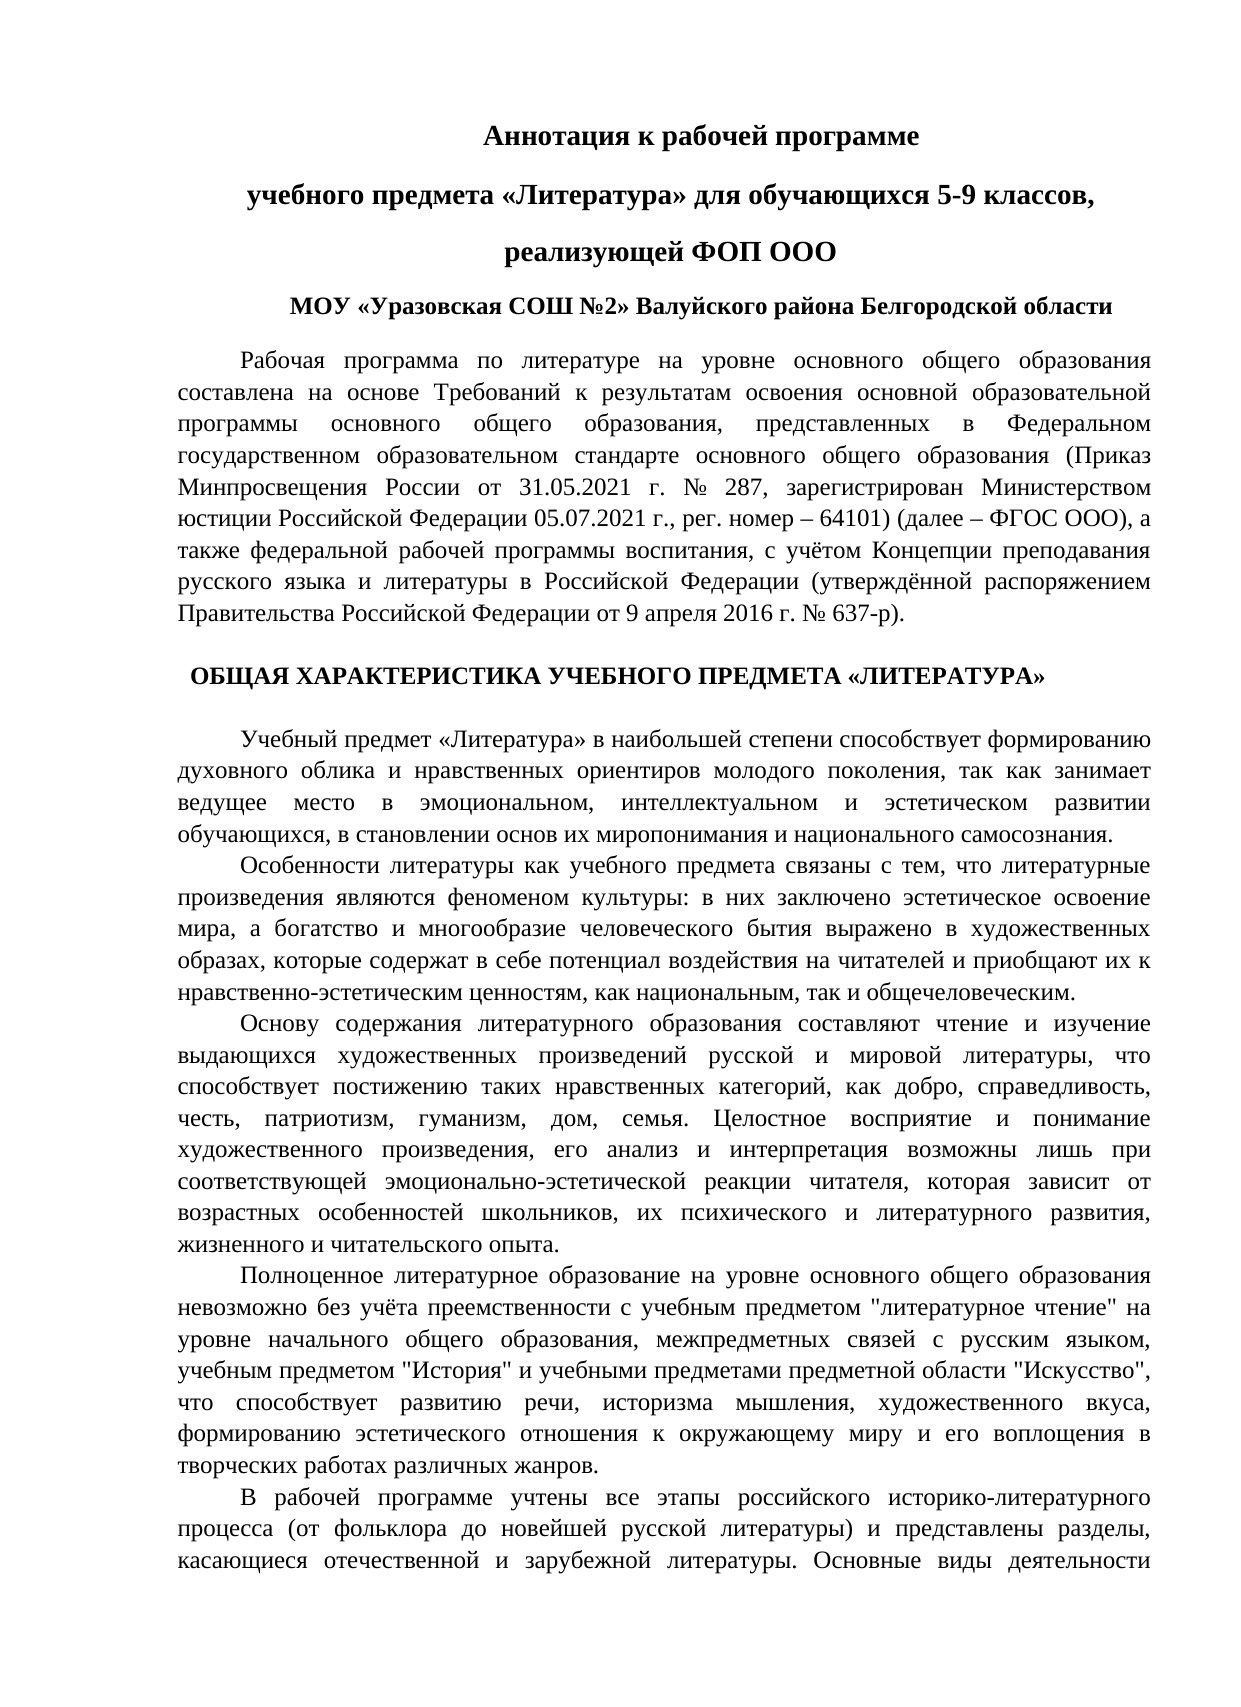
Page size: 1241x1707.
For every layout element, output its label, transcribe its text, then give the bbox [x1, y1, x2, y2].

text Учебный предмет «Литература» в наибольшей степени способствует формированию духовного облика и нравственных ориентиров молодого поколения, так как занимает ведущее место в эмоциональном, интеллектуальном и эстетическом развитии обучающихся, в становлении основ их миропонимания и национального самосознания. [177, 724, 1152, 847]
text Аннотация к рабочей программе [177, 118, 1152, 152]
text ОБЩАЯ ХАРАКТЕРИСТИКА УЧЕБНОГО ПРЕДМЕТА «ЛИТЕРАТУРА» [190, 661, 1152, 690]
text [177, 1482, 1152, 1573]
text Основу содержания литературного образования составляют чтение и изучение выдающихся художественных произведений русской и мировой литературы, что способствует постижению таких нравственных категорий, как добро, справедливость, честь, патриотизм, гуманизм, дом, семья. Целостное восприятие и понимание художественного произведения, его анализ и интерпретация возможны лишь при соответствующей эмоционально-эстетической реакции читателя, которая зависит от возрастных особенностей школьников, их психического и литературного развития, жизненного и читательского опыта. [177, 1008, 1152, 1258]
text реализующей ФОП ООО [190, 234, 1152, 268]
text Рабочая программа по литературе на уровне основного общего образования составлена на основе Требований к результатам освоения основной образовательной программы основного общего образования, представленных в Федеральном государственном образовательном стандарте основного общего образования (Приказ Минпросвещения России от 31.05.2021 г. № 287, зарегистрирован Министерством юстиции Российской Федерации 05.07.2021 г., рег. номер – 64101) (далее – ФГОС ООО), а также федеральной рабочей программы воспитания, с учётом Концепции преподавания русского языка и литературы в Российской Федерации (утверждённой распоряжением Правительства Российской Федерации от 9 апреля . № 637-р). [177, 345, 1152, 627]
text учебного предмета «Литература» для обучающихся 5-9 классов, [190, 177, 1152, 211]
text Особенности литературы как учебного предмета связаны с тем, что литературные произведения являются феноменом культуры: в них заключено эстетическое освоение мира, а богатство и многообразие человеческого бытия выражено в художественных образах, которые содержат в себе потенциал воздействия на читателей и приобщают их к нравственно-эстетическим ценностям, как национальным, так и общечеловеческим. [177, 850, 1152, 1005]
text Полноценное литературное образование на уровне основного общего образования невозможно без учёта преемственности с учебным предметом "литературное чтение" на уровне начального общего образования, межпредметных связей с русским языком, учебным предметом "История" и учебными предметами предметной области "Искусство", что способствует развитию речи, историзма мышления, художественного вкуса, формированию эстетического отношения к окружающему миру и его воплощения в творческих работах различных жанров. [177, 1261, 1152, 1479]
text МОУ «Уразовская СОШ №2» Валуйского района Белгородской области [177, 291, 1152, 320]
